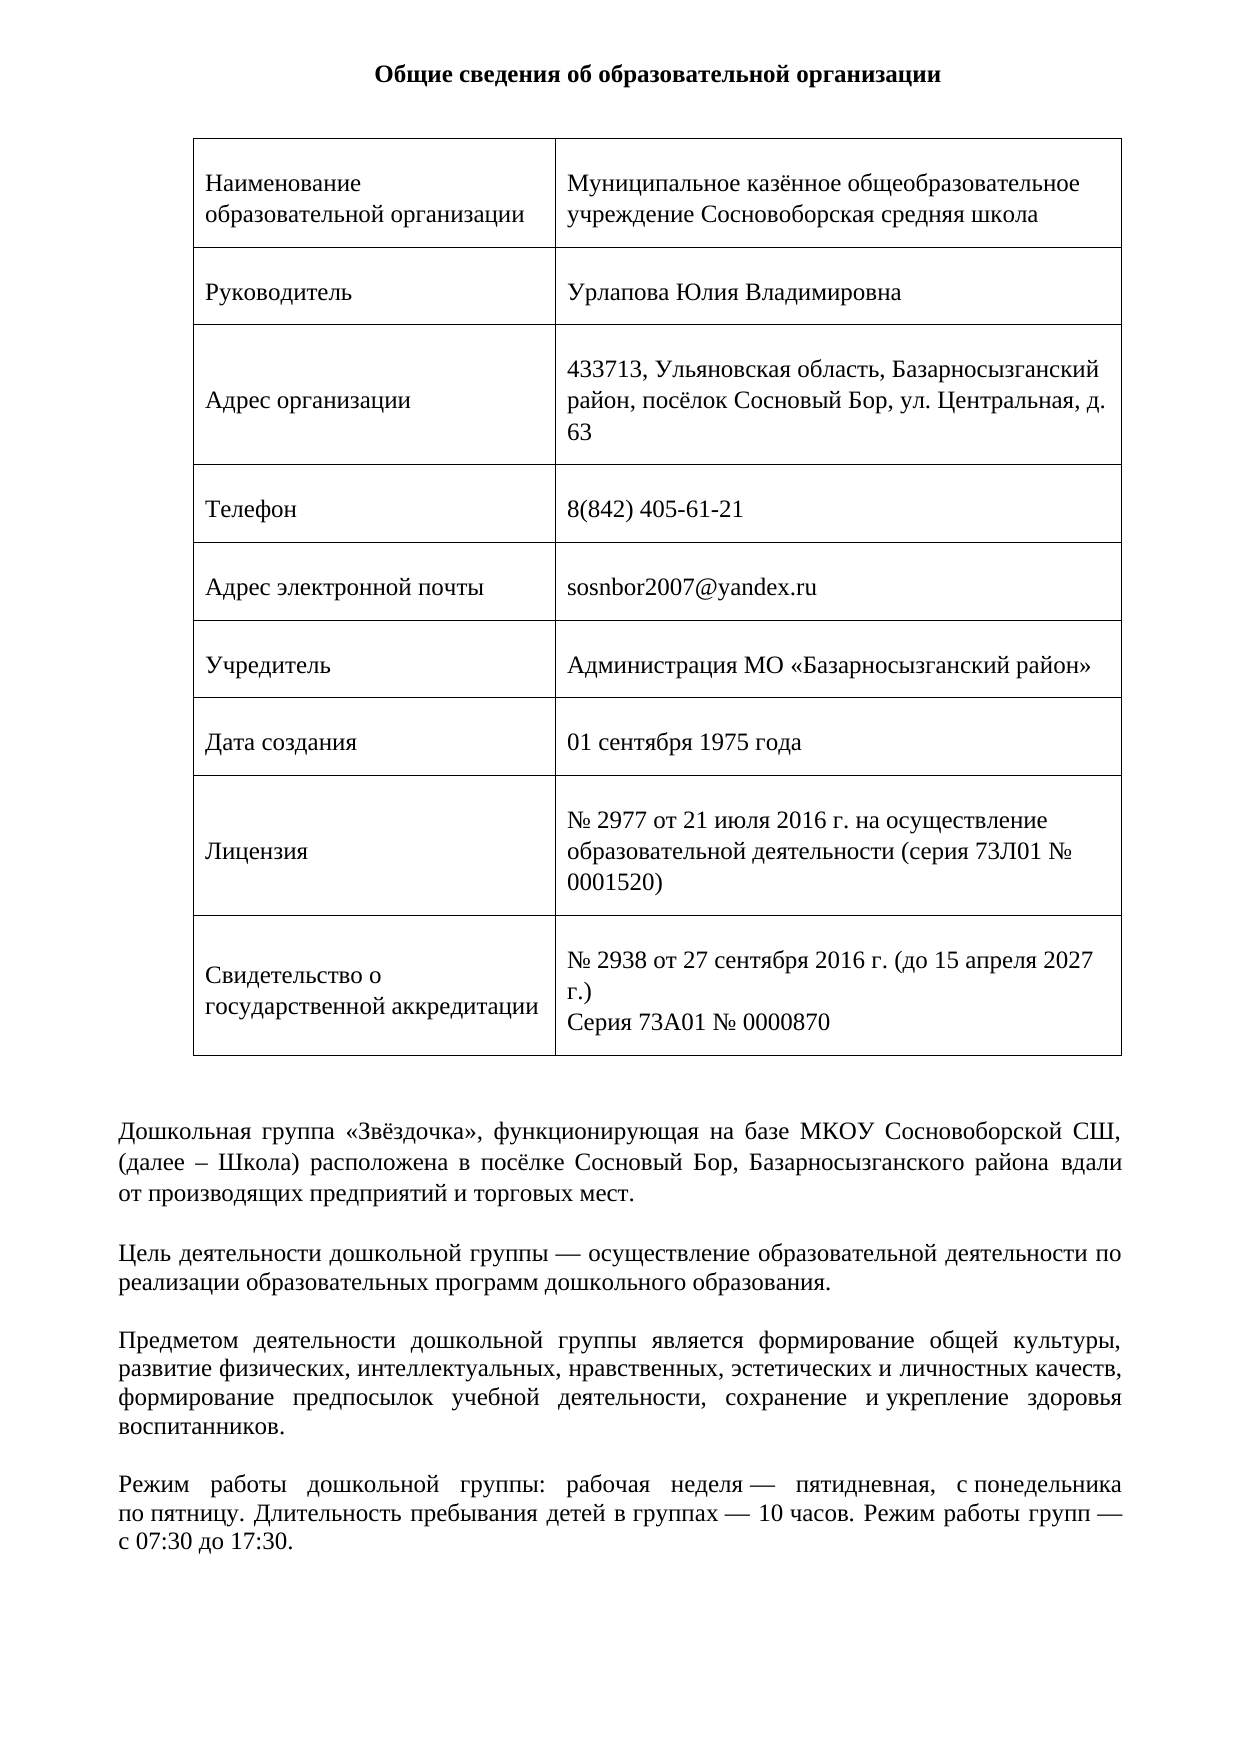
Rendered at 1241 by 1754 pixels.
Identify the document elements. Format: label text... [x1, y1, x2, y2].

text Предметом деятельности дошкольной группы является формирование общей культуры, развитие физических, интеллектуальных, нравственных, эстетических и личностных качеств, формирование предпосылок учебной деятельности, сохранение и укрепление здоровья воспитанников. [118, 1325, 1122, 1440]
text Цель деятельности дошкольной группы — осуществление образовательной деятельности по реализации образовательных программ дошкольного образования. [118, 1238, 1122, 1296]
list Дошкольная группа «Звёздочка», функционирующая на базе МКОУ Сосновоборской СШ, (далее – Школа) расположена в посёлке Сосновый Бор, Базарносызганского района вдали от производящих предприятий и торговых мест. [118, 1116, 1122, 1207]
table_cell Телефон [194, 465, 555, 542]
table_cell 433713, Ульяновская область, Базарносызганский район, посёлок Сосновый Бор, ул. Центральная, д. 63 [556, 325, 1121, 464]
table_cell 8(842) 405-61-21 [556, 465, 1121, 542]
table_cell Урлапова Юлия Владимировна [556, 248, 1121, 324]
table_cell 01 сентября 1975 года [556, 698, 1121, 775]
table_cell № 2977 от 21 июля 2016 г. на осуществление образовательной деятельности (серия 73Л01 № 0001520) [556, 776, 1121, 915]
table_cell Руководитель [194, 248, 555, 324]
list Общие сведения об образовательной организации [193, 59, 1122, 88]
table_cell Лицензия [194, 776, 555, 915]
table_cell № 2938 от 27 сентября 2016 г. (до 15 апреля 2027 г.) Серия 73А01 № 0000870 [556, 916, 1121, 1054]
table_header Наименование образовательной организации [194, 139, 555, 247]
table_cell Свидетельство о государственной аккредитации [194, 916, 555, 1054]
table_cell Дата создания [194, 698, 555, 775]
table_cell Адрес электронной почты [194, 543, 555, 619]
table_cell Учредитель [194, 621, 555, 697]
table_cell sosnbor2007@yandex.ru [556, 543, 1121, 619]
table_cell Администрация МО «Базарносызганский район» [556, 621, 1121, 697]
text Режим работы дошкольной группы: рабочая неделя — пятидневная, с понедельника по пятницу. Длительность пребывания детей в группах — 10 часов. Режим работы групп — с 07:30 до 17:30. [118, 1469, 1122, 1555]
table_header Муниципальное казённое общеобразовательное учреждение Сосновоборская средняя школа [556, 139, 1121, 247]
table_cell Адрес организации [194, 325, 555, 464]
